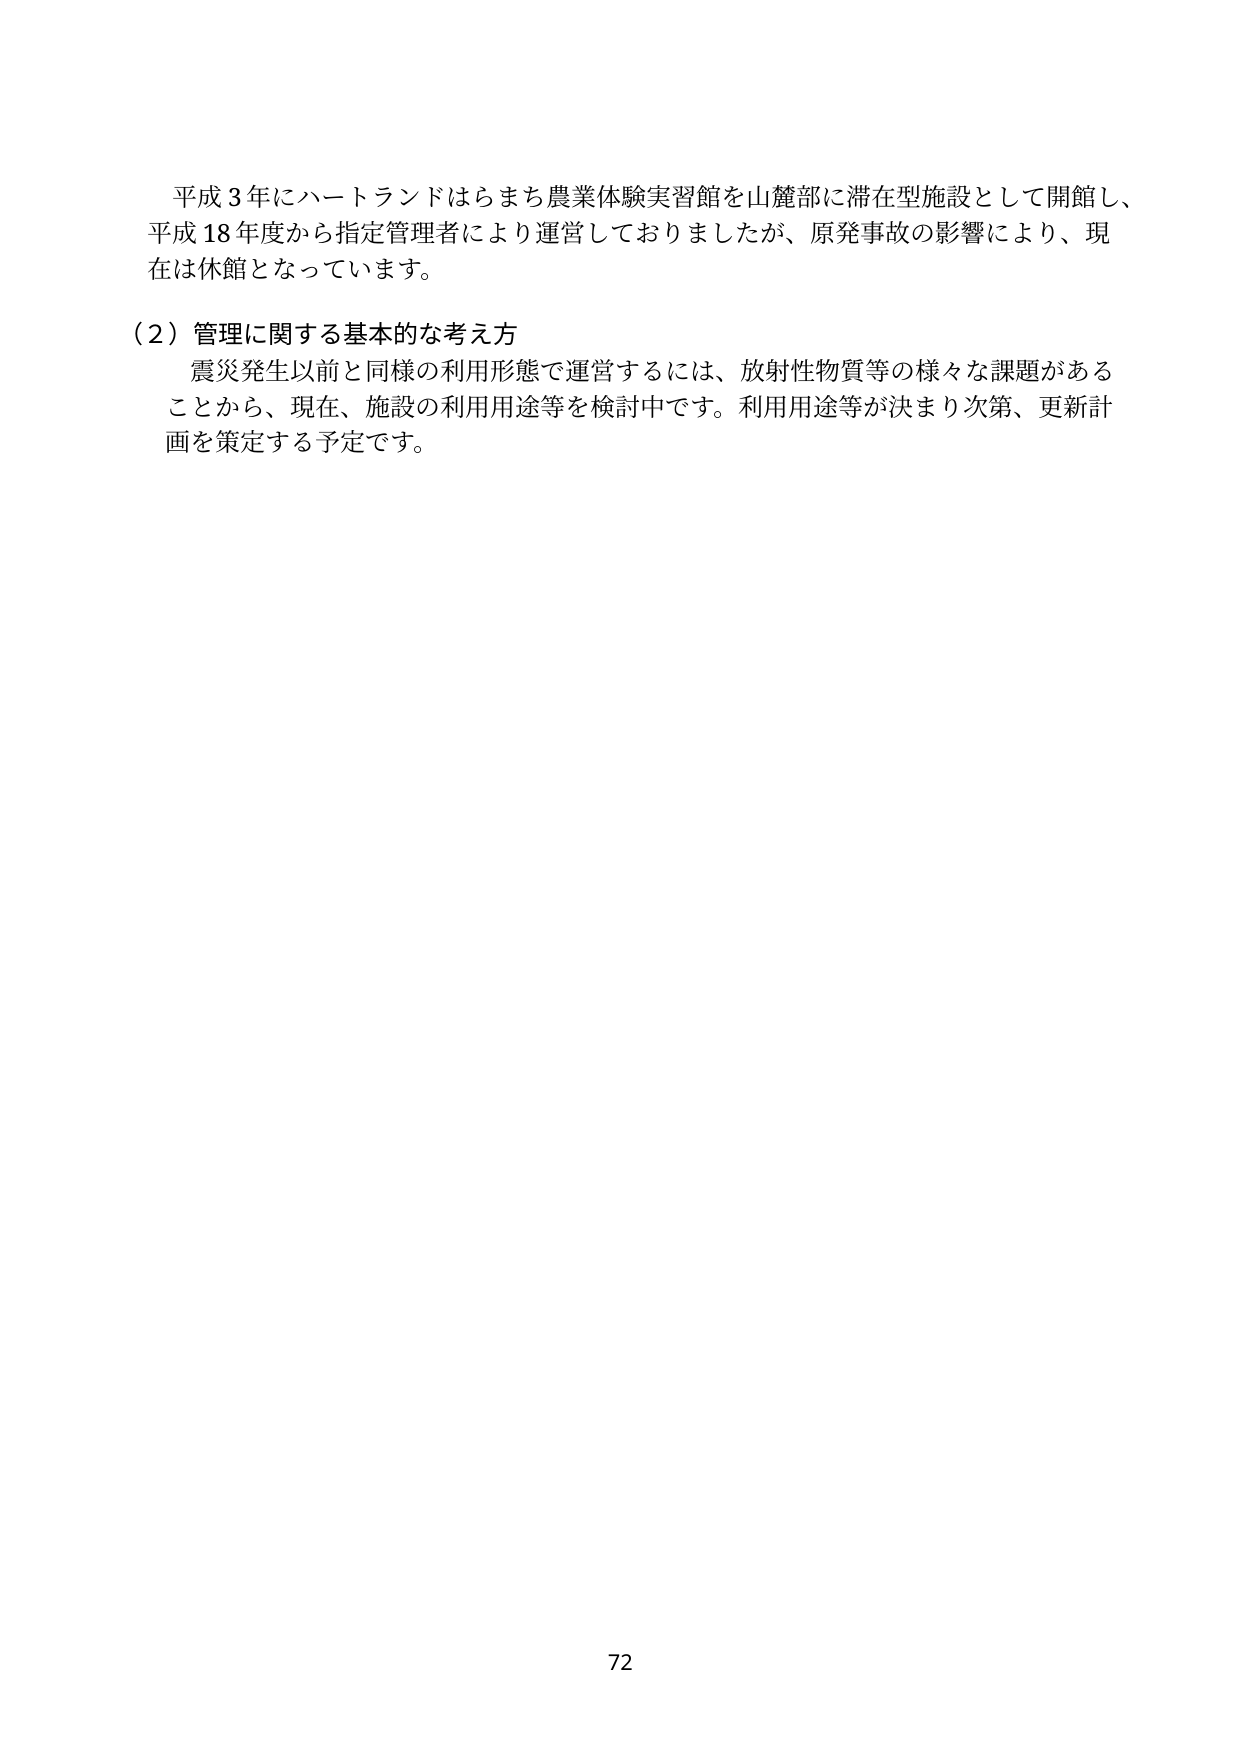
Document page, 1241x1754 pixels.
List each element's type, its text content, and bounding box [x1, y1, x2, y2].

text 平成3年にハートランドはらまち農業体験実習館を山麓部に滞在型施設として開館し、平成18年度から指定管理者により運営しておりましたが、原発事故の影響により、現在は休館となっています。 [148, 177, 1122, 285]
text 震災発生以前と同様の利用形態で運営するには、放射性物質等の様々な課題があることから、現在、施設の利用用途等を検討中です。利用用途等が決まり次第、更新計画を策定する予定です。 [140, 351, 1122, 459]
text （２）管理に関する基本的な考え方 [118, 315, 1122, 351]
